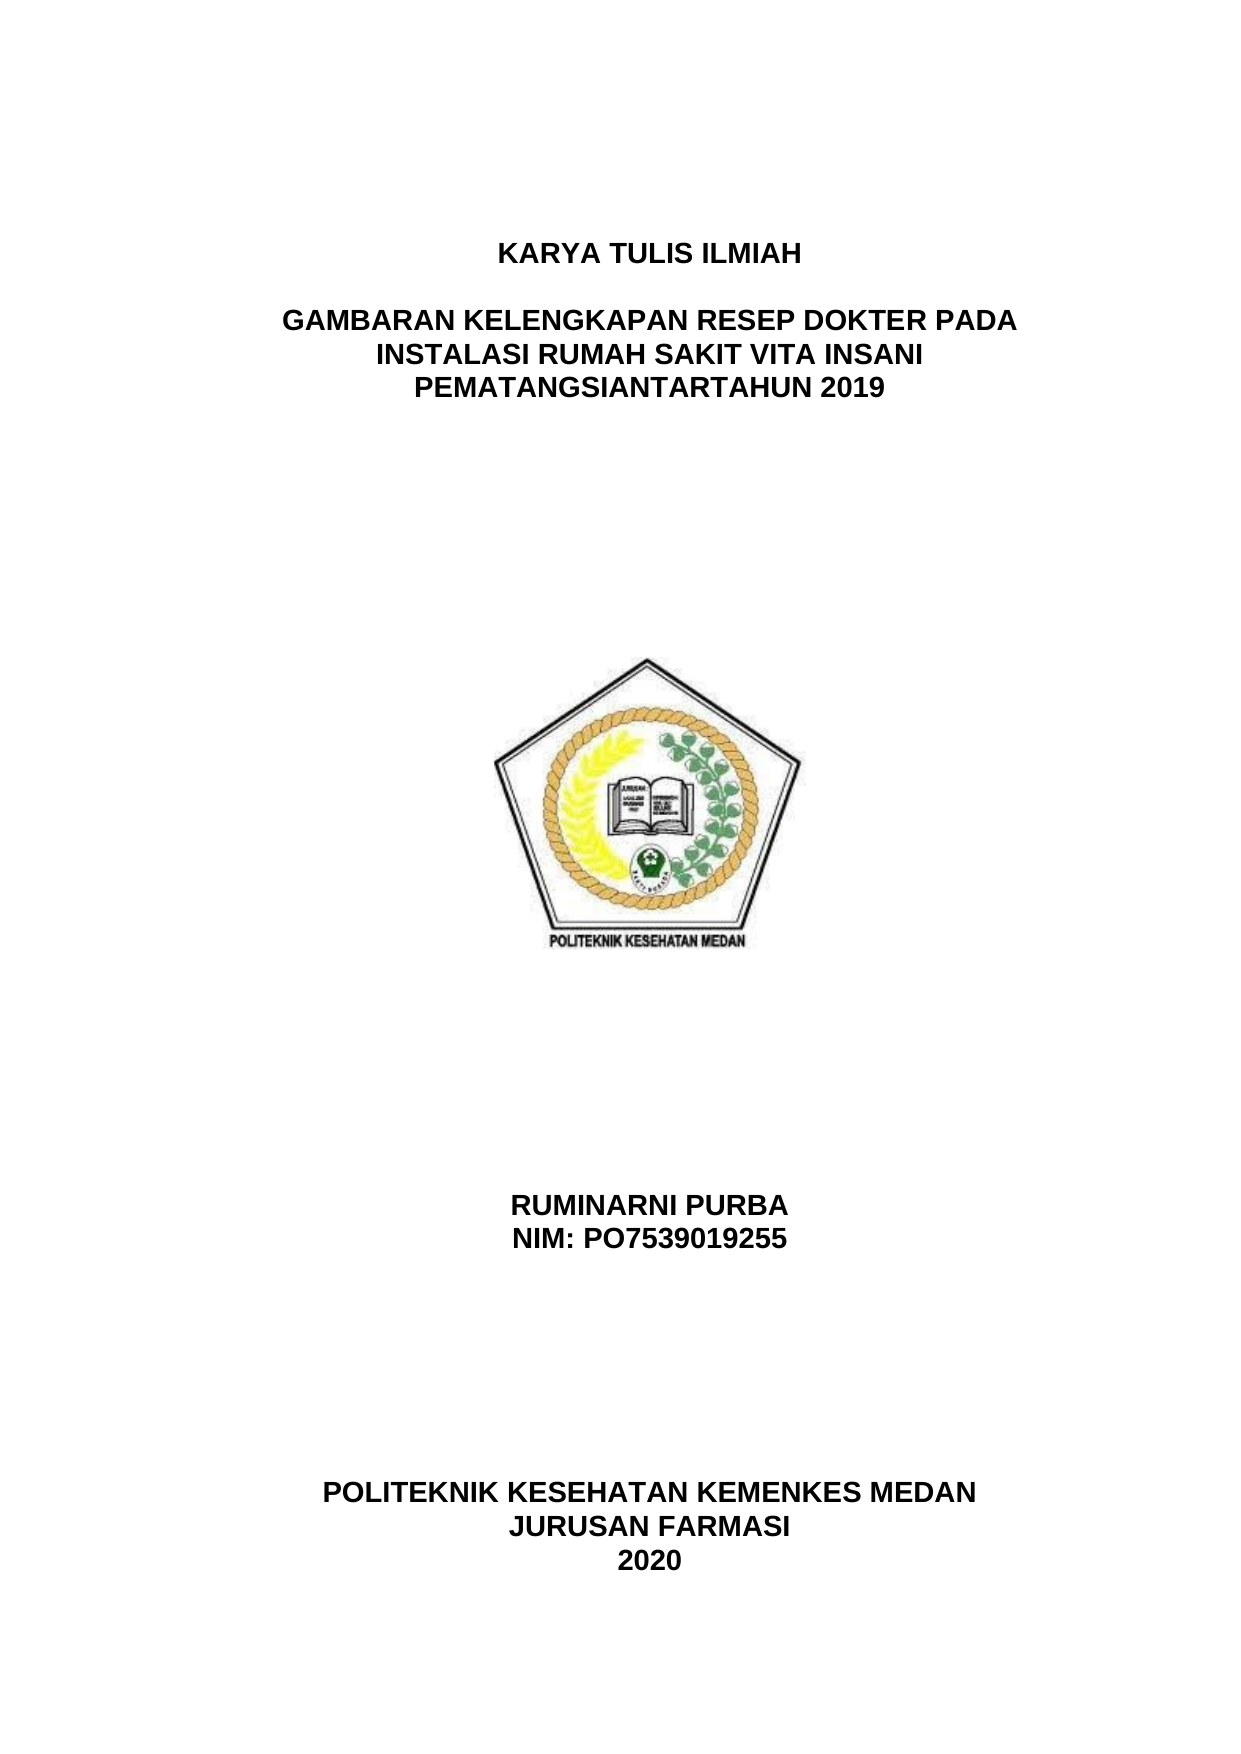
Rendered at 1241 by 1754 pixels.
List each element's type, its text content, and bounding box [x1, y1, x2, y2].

text PEMATANGSIANTARTAHUN 2019 [236, 370, 1063, 404]
text RUMINARNI PURBA [236, 1188, 1063, 1222]
text GAMBARAN KELENGKAPAN RESEP DOKTER PADA [236, 303, 1063, 337]
text NIM: PO7539019255 [236, 1222, 1063, 1255]
picture [493, 657, 806, 954]
text JURUSAN FARMASI [236, 1509, 1063, 1543]
text 2020 [236, 1543, 1063, 1576]
text POLITEKNIK KESEHATAN KEMENKES MEDAN [236, 1476, 1063, 1509]
text KARYA TULIS ILMIAH [236, 236, 1063, 270]
text INSTALASI RUMAH SAKIT VITA INSANI [236, 337, 1063, 370]
